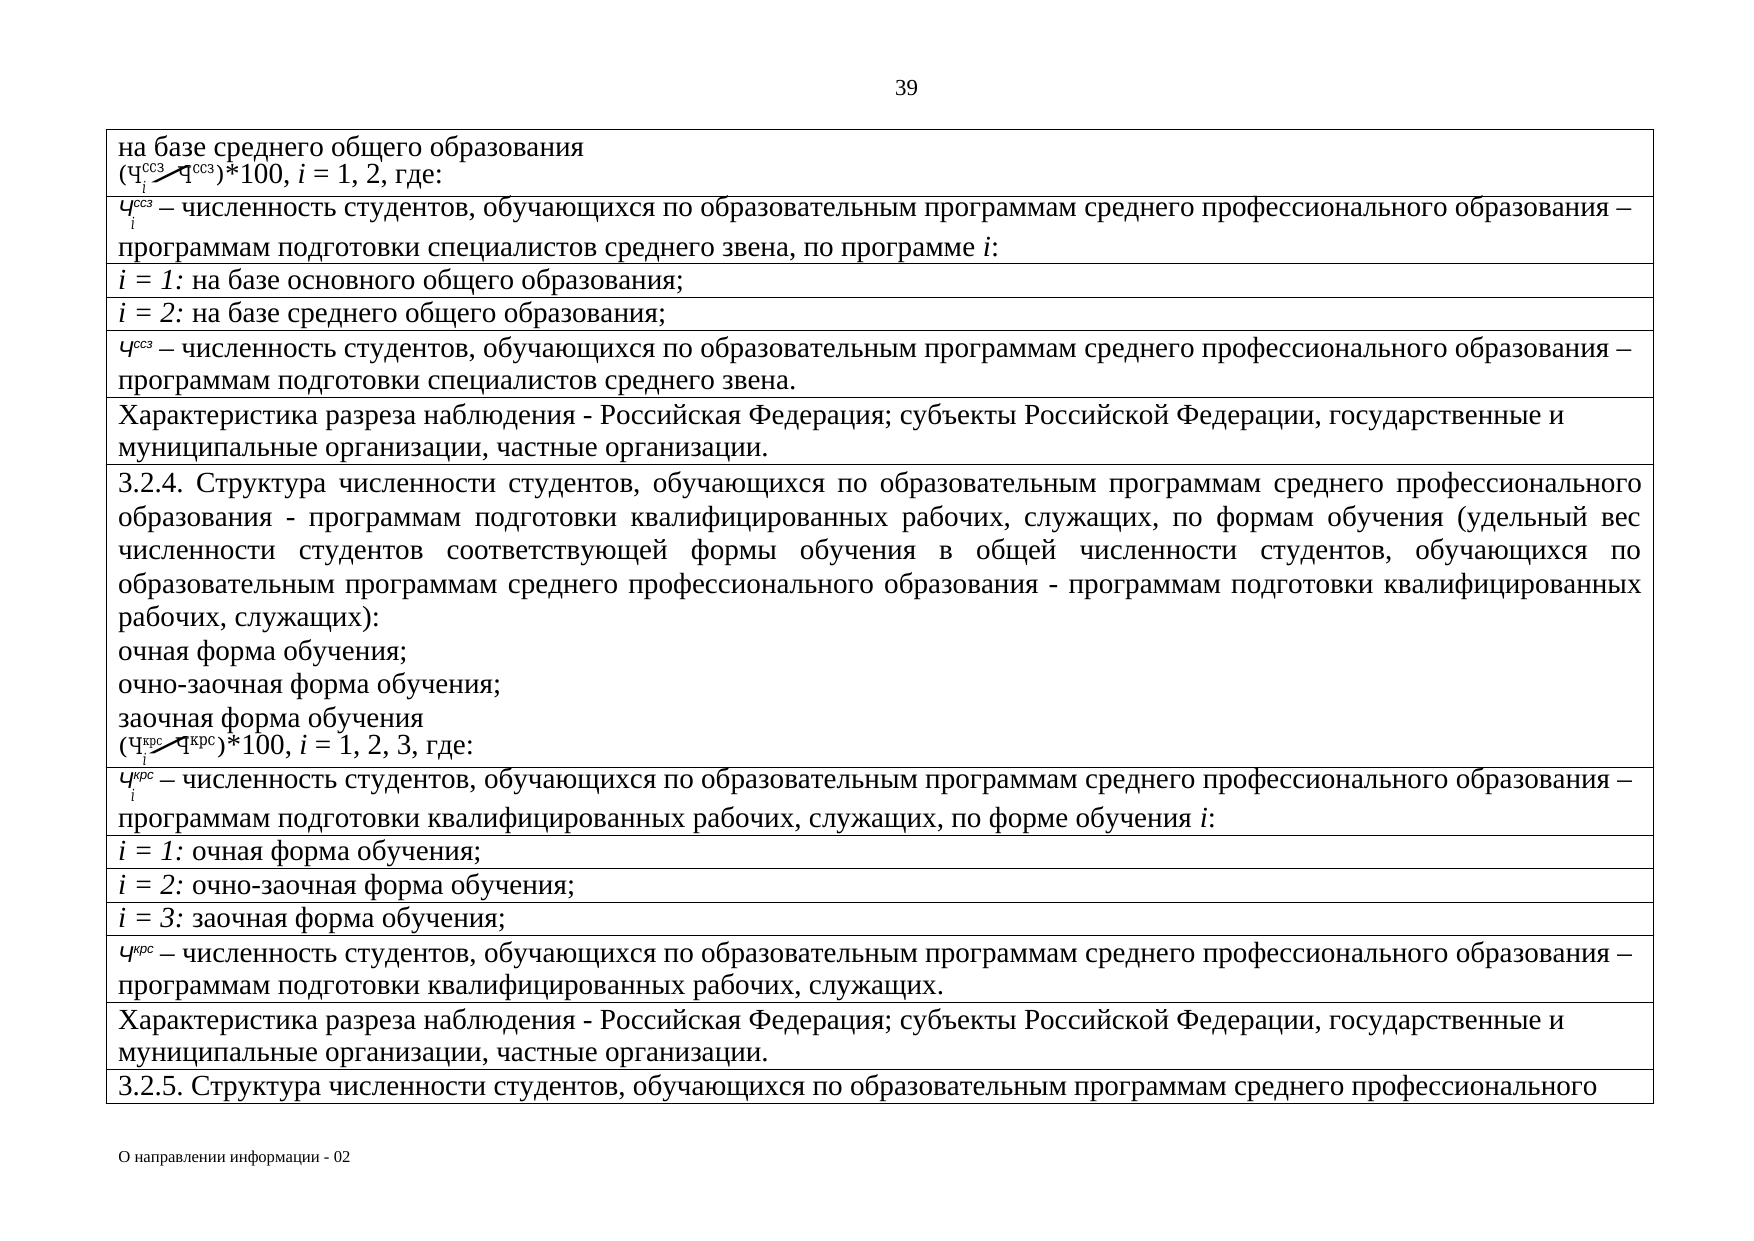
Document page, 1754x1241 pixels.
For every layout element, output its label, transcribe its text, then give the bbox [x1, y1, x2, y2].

table_cell Характеристика разреза наблюдения - Российская Федерация; субъекты Российской Федерации, государственные и муниципальные организации, частные организации. [107, 1003, 1653, 1069]
table_cell 3.2.4. Структура численности студентов, обучающихся по образовательным программам среднего профессионального образования - программам подготовки квалифицированных рабочих, служащих, по формам обучения (удельный вес численности студентов соответствующей формы обучения в общей численности студентов, обучающихся по образовательным программам среднего профессионального образования - программам подготовки квалифицированных рабочих, служащих): очная форма обучения; очно-заочная форма обучения; заочная форма обучения (Чкрс⁄Чкрс)*100, i = 1, 2, 3, где: 𝑖 [107, 465, 1653, 767]
table_cell i = 2: очно-заочная форма обучения; [107, 869, 1653, 902]
table_cell i = 1: очная форма обучения; [107, 836, 1653, 868]
table_cell Чкрс – численность студентов, обучающихся по образовательным программам среднего профессионального образования – 𝑖 программам подготовки квалифицированных рабочих, служащих, по форме обучения i: [107, 768, 1653, 835]
table_cell Чссз – численность студентов, обучающихся по образовательным программам среднего профессионального образования – программам подготовки специалистов среднего звена. [107, 331, 1653, 397]
table_cell i = 1: на базе основного общего образования; [107, 264, 1653, 297]
table_cell Чкрс – численность студентов, обучающихся по образовательным программам среднего профессионального образования – программам подготовки квалифицированных рабочих, служащих. [107, 936, 1653, 1002]
table_cell 3.2.5. Структура численности студентов, обучающихся по образовательным программам среднего профессионального [107, 1070, 1653, 1103]
table_cell i = 3: заочная форма обучения; [107, 903, 1653, 935]
table_cell i = 2: на базе среднего общего образования; [107, 298, 1653, 330]
table_cell Характеристика разреза наблюдения - Российская Федерация; субъекты Российской Федерации, государственные и муниципальные организации, частные организации. [107, 398, 1653, 464]
table_cell Чссз – численность студентов, обучающихся по образовательным программам среднего профессионального образования – 𝑖 программам подготовки специалистов среднего звена, по программе i: [107, 197, 1653, 263]
table_header на базе среднего общего образования (Чссз⁄Чссз)*100, i = 1, 2, где: 𝑖 [107, 130, 1653, 196]
